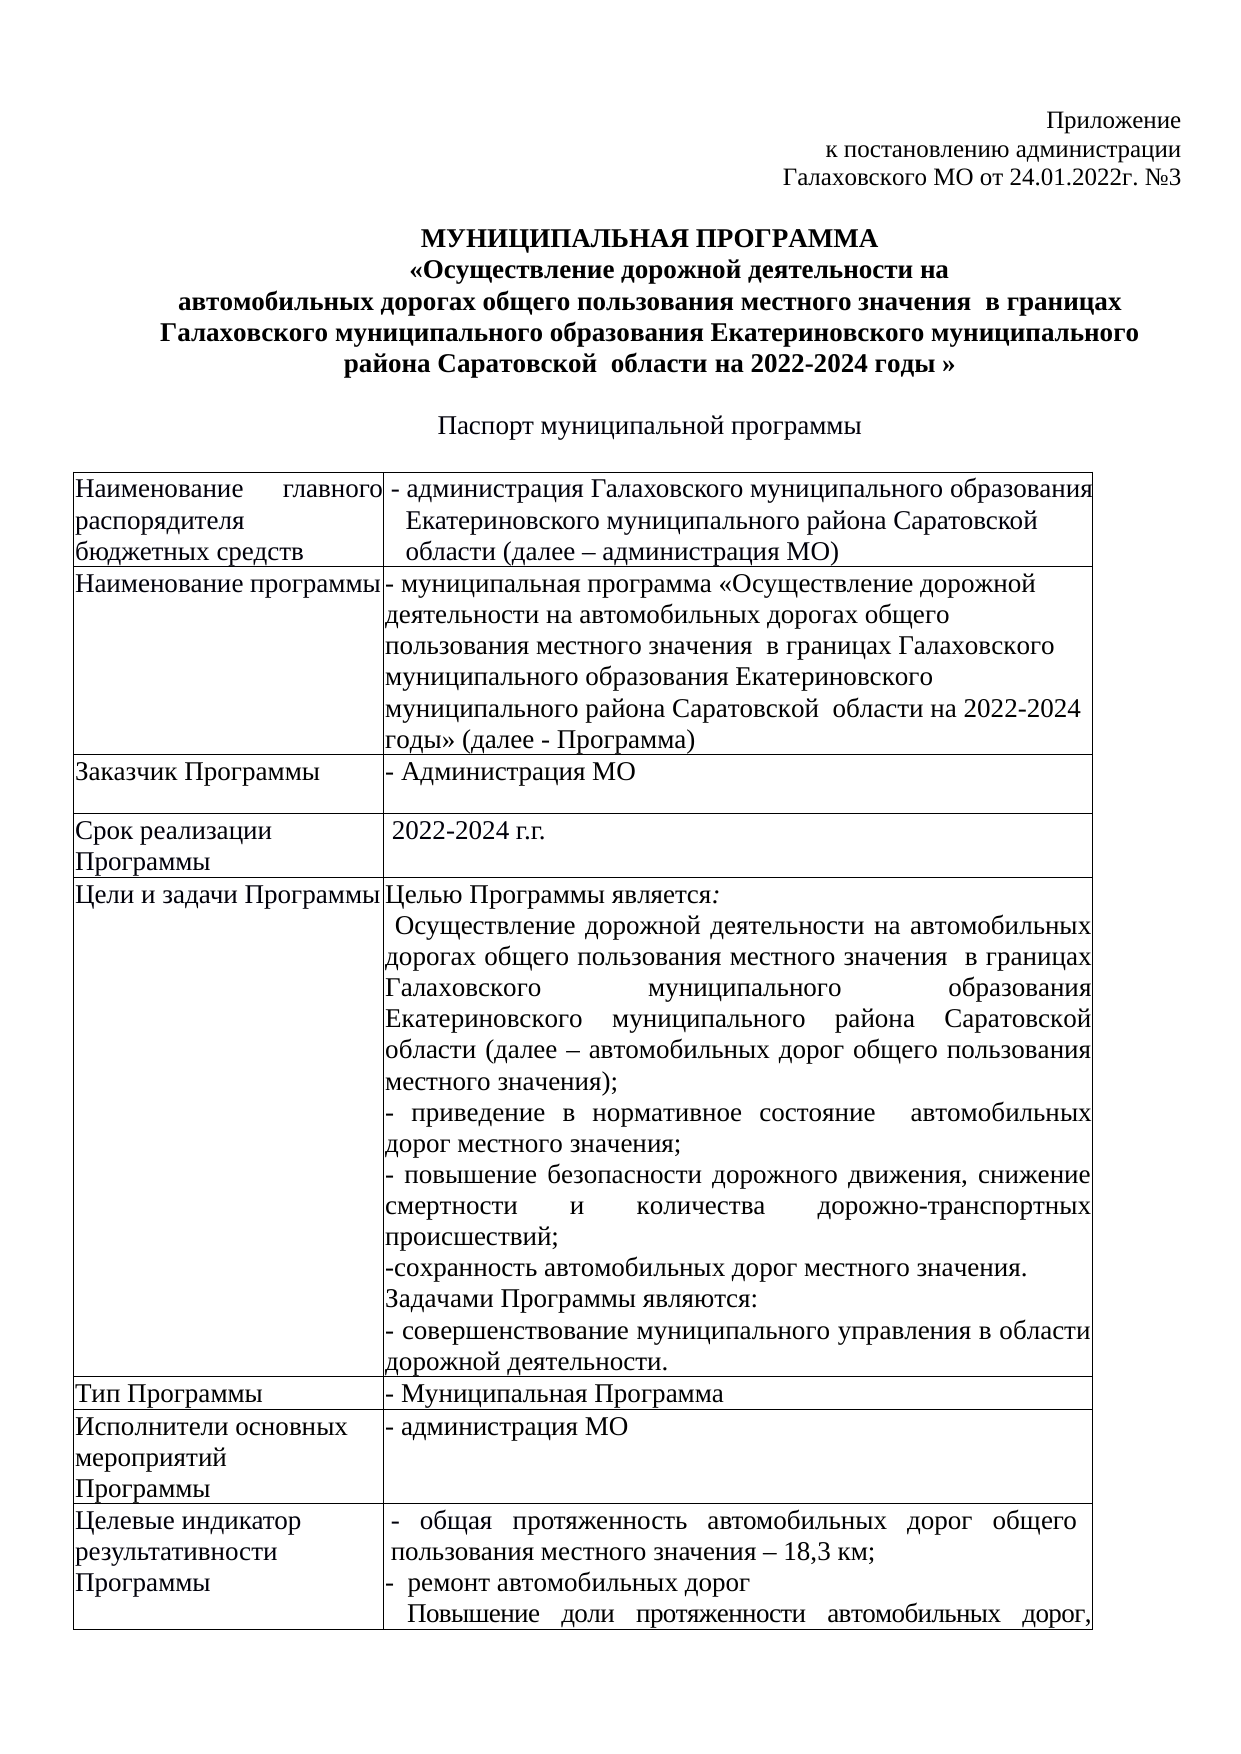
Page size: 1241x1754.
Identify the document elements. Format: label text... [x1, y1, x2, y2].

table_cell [384, 1504, 1092, 1629]
table_cell Цели и задачи Программы [74, 878, 383, 1376]
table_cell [74, 1504, 383, 1629]
text «Осуществление дорожной деятельности на [118, 253, 1181, 285]
table_cell Исполнители основных мероприятий Программы [74, 1410, 383, 1503]
text Приложение [118, 105, 1181, 134]
table_cell Целью Программы является: Осуществление дорожной деятельности на автомобильных дорогах общего пользования местного значения в границах Галаховского муниципального образования Екатериновского муниципального района Саратовской области (далее – автомобильных дорог общего пользования местного значения); - приведение в нормативное состояние автомобильных дорог местного значения; - повышение безопасности дорожного движения, снижение смертности и количества дорожно-транспортных происшествий; -сохранность автомобильных дорог местного значения. Задачами Программы являются: - совершенствование муниципального управления в области дорожной деятельности. [384, 878, 1092, 1376]
text Галаховского МО от 24.01.2022г. №3 [118, 162, 1181, 191]
text Паспорт муниципальной программы [118, 409, 1181, 440]
table_cell - Муниципальная Программа [384, 1377, 1092, 1409]
table_cell Заказчик Программы [74, 755, 383, 813]
subtitle автомобильных дорогах общего пользования местного значения в границах Галаховского муниципального образования Екатериновского муниципального района Саратовской области на 2022-2024 годы » [118, 285, 1181, 378]
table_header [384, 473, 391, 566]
text МУНИЦИПАЛЬНАЯ ПРОГРАММА [118, 222, 1181, 253]
table_cell 2022-2024 г.г. [384, 814, 1092, 877]
text к постановлению администрации [118, 134, 1181, 162]
table_cell Тип Программы [74, 1377, 383, 1409]
table_cell - администрация МО [384, 1410, 1092, 1503]
table_cell Наименование программы [74, 567, 383, 754]
table_cell - Администрация МО [384, 755, 1092, 813]
table_cell - муниципальная программа «Осуществление дорожной деятельности на автомобильных дорогах общего пользования местного значения в границах Галаховского муниципального образования Екатериновского муниципального района Саратовской области на 2022-2024 годы» (далее - Программа) [384, 567, 1092, 754]
